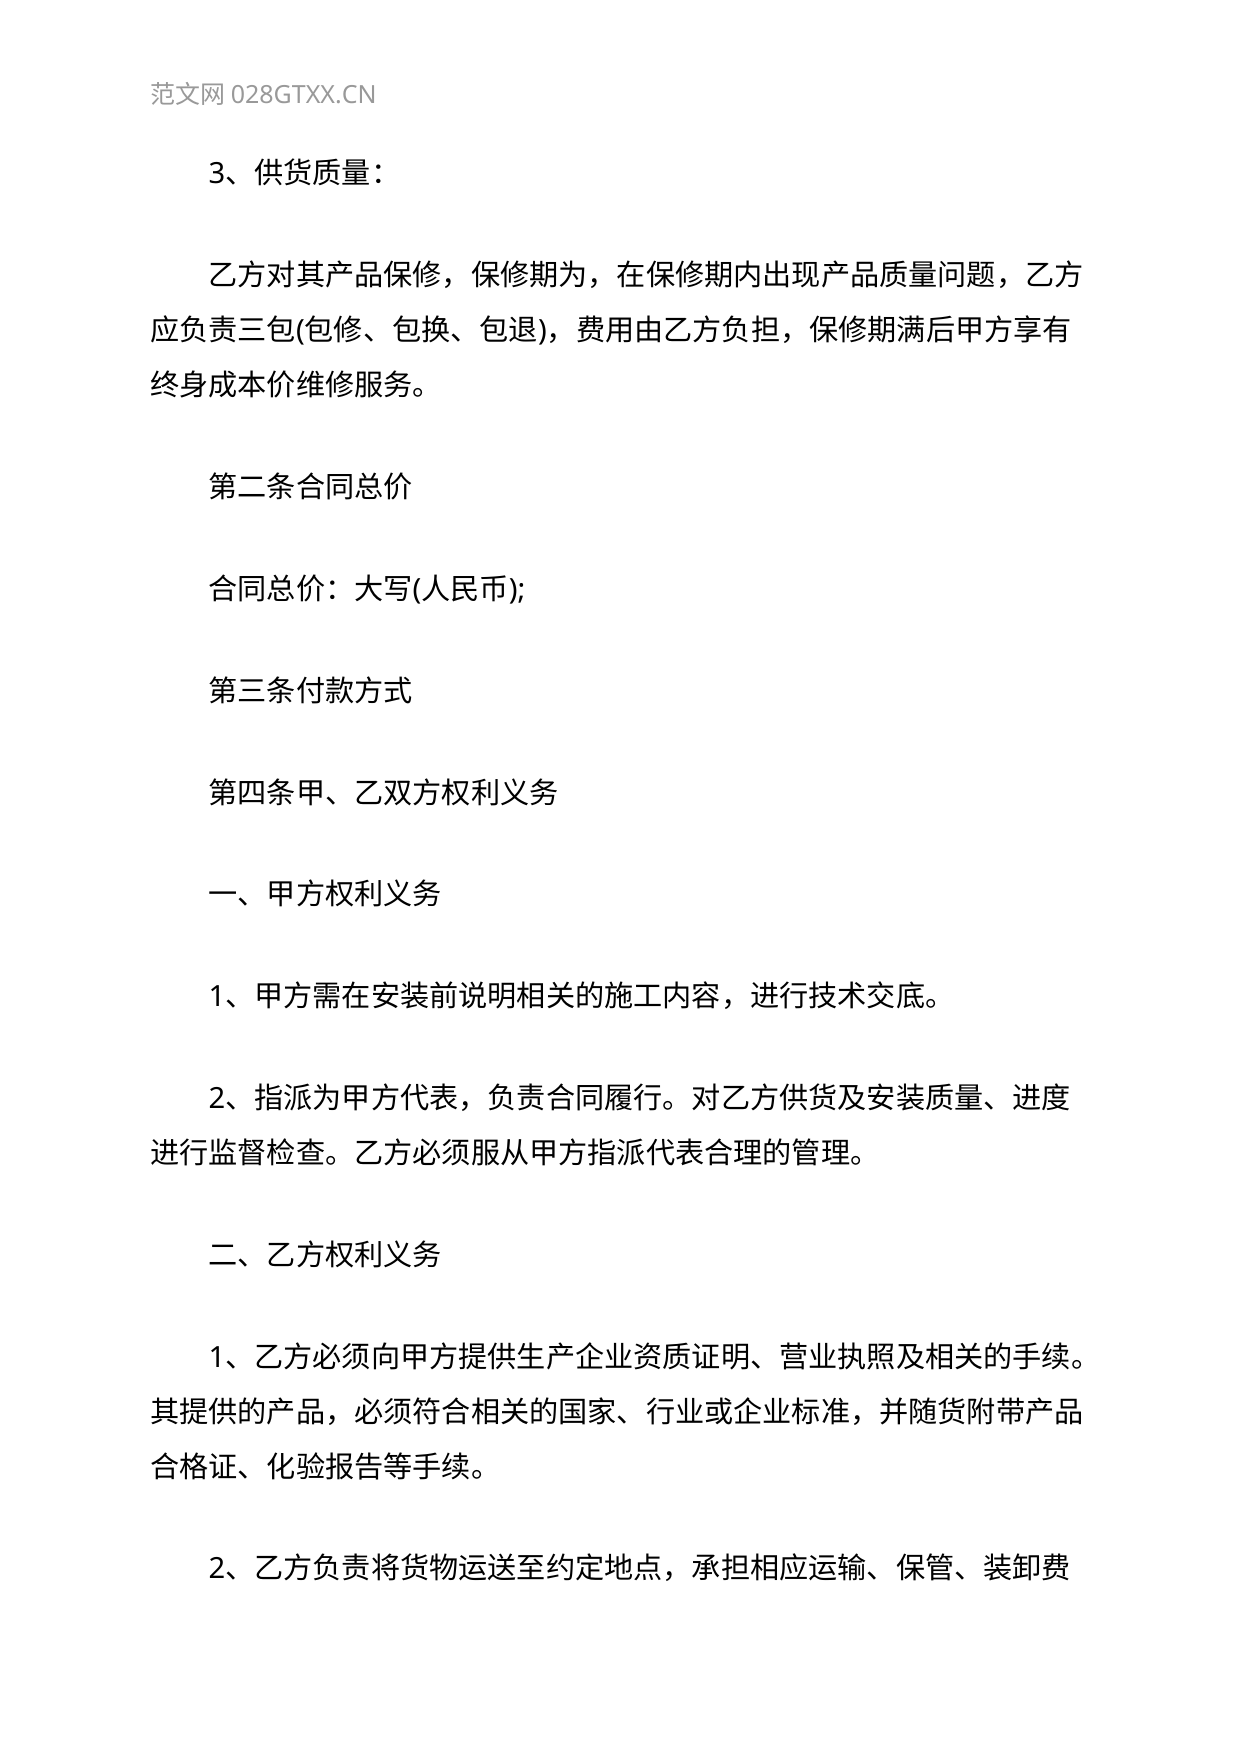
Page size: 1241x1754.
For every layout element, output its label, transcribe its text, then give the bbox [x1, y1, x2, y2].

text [150, 1545, 1090, 1587]
text 3、供货质量： [150, 150, 1090, 192]
text 1、甲方需在安装前说明相关的施工内容，进行技术交底。 [150, 973, 1090, 1015]
text 2、指派为甲方代表，负责合同履行。对乙方供货及安装质量、进度进行监督检查。乙方必须服从甲方指派代表合理的管理。 [150, 1075, 1090, 1172]
text 1、乙方必须向甲方提供生产企业资质证明、营业执照及相关的手续。其提供的产品，必须符合相关的国家、行业或企业标准，并随货附带产品合格证、化验报告等手续。 [150, 1333, 1090, 1485]
text 第二条合同总价 [150, 464, 1090, 506]
text 二、乙方权利义务 [150, 1231, 1090, 1274]
text 乙方对其产品保修，保修期为，在保修期内出现产品质量问题，乙方应负责三包(包修、包换、包退)，费用由乙方负担，保修期满后甲方享有终身成本价维修服务。 [150, 252, 1090, 404]
text 合同总价：大写(人民币); [150, 565, 1090, 608]
text 一、甲方权利义务 [150, 871, 1090, 913]
text 第四条甲、乙双方权利义务 [150, 769, 1090, 811]
text 第三条付款方式 [150, 667, 1090, 710]
